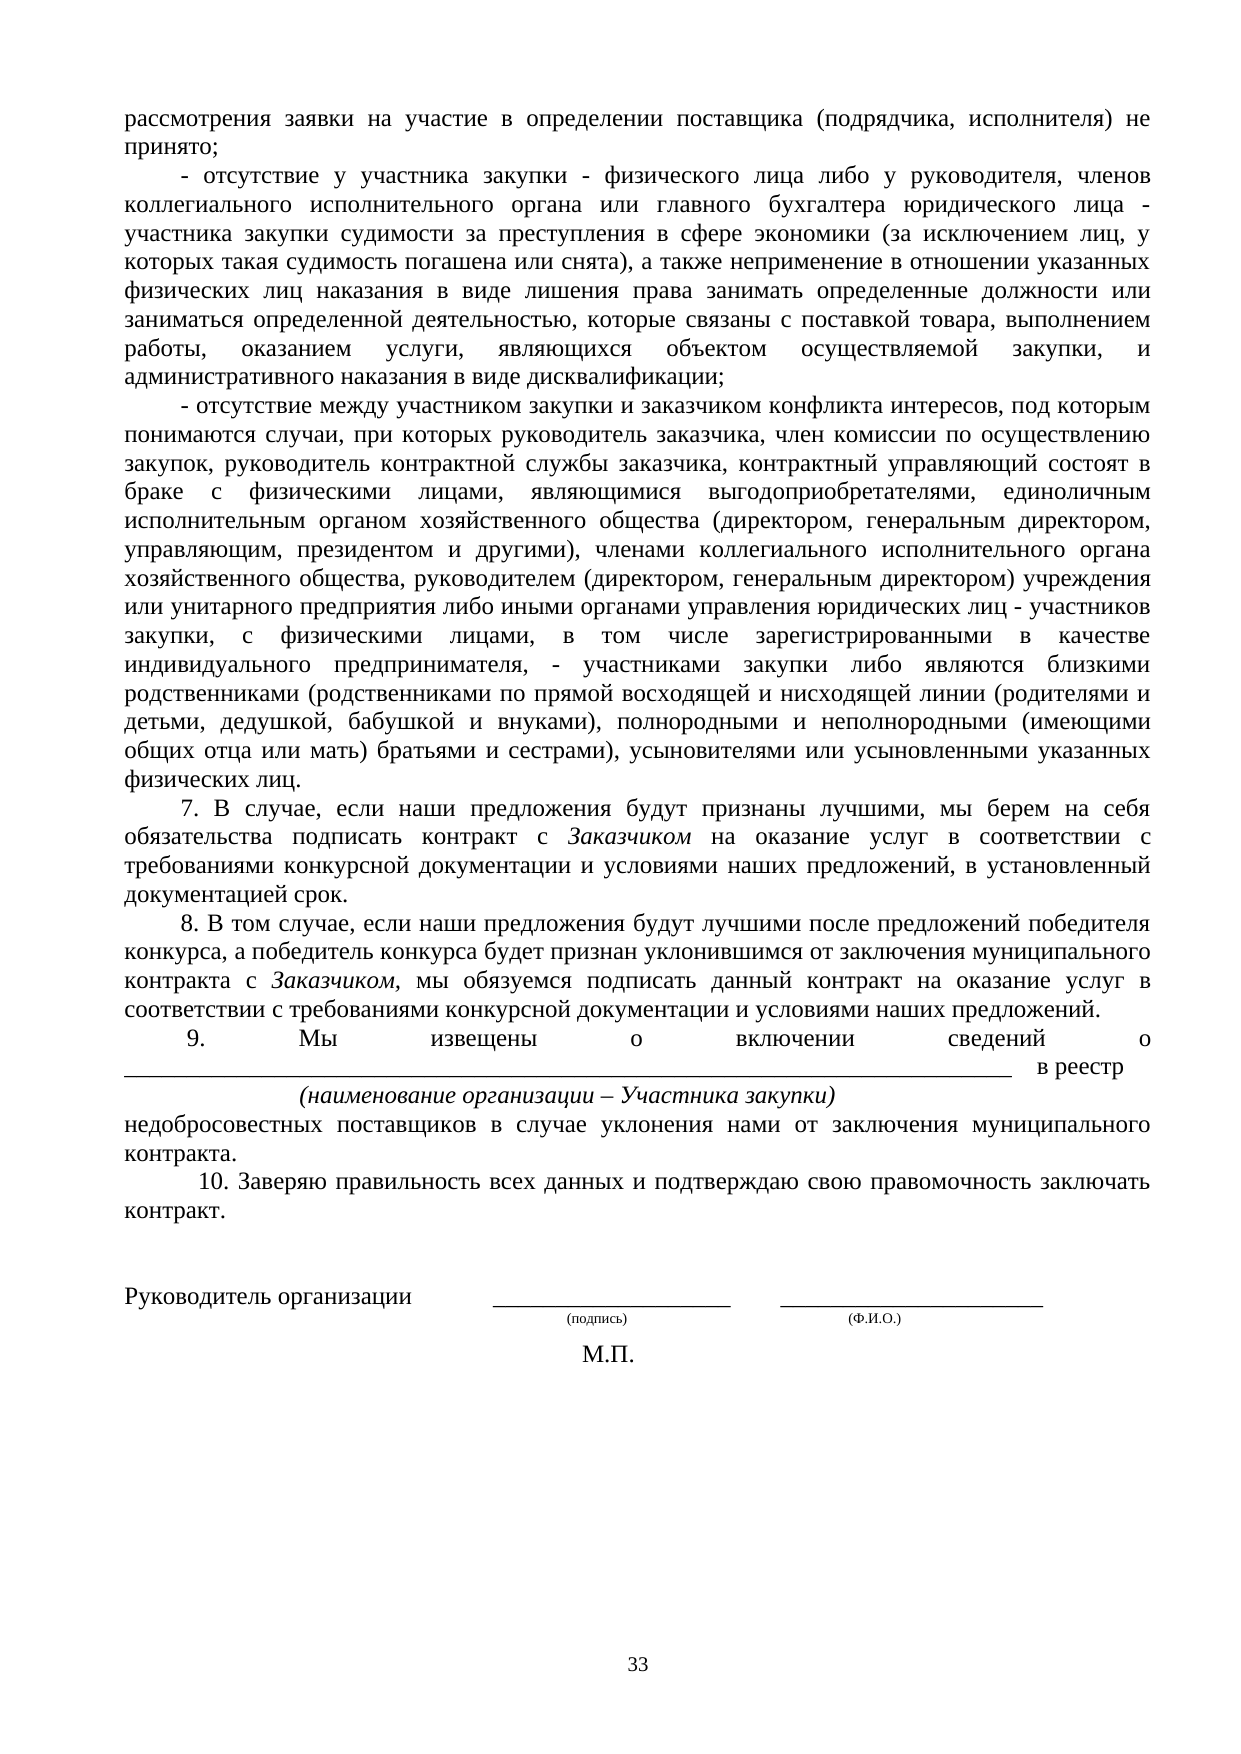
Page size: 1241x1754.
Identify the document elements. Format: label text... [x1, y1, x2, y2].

text Руководитель организации ___________________ _____________________ [124, 1281, 1152, 1310]
text (подпись) (Ф.И.О.) [124, 1310, 1152, 1339]
text 9. Мы извещены о включении сведений о _______________________________________________________________________ в реестр [124, 1023, 1152, 1080]
text - отсутствие между участником закупки и заказчиком конфликта интересов, под которым понимаются случаи, при которых руководитель заказчика, член комиссии по осуществлению закупок, руководитель контрактной службы заказчика, контрактный управляющий состоят в браке с физическими лицами, являющимися выгодоприобретателями, единоличным исполнительным органом хозяйственного общества (директором, генеральным директором, управляющим, президентом и другими), членами коллегиального исполнительного органа хозяйственного общества, руководителем (директором, генеральным директором) учреждения или унитарного предприятия либо иными органами управления юридических лиц - участников закупки, с физическими лицами, в том числе зарегистрированными в качестве индивидуального предпринимателя, - участниками закупки либо являются близкими родственниками (родственниками по прямой восходящей и нисходящей линии (родителями и детьми, дедушкой, бабушкой и внуками), полнородными и неполнородными (имеющими общих отца или мать) братьями и сестрами), усыновителями или усыновленными указанных физических лиц. [124, 390, 1152, 793]
text 10. Заверяю правильность всех данных и подтверждаю свою правомочность заключать контракт. [124, 1166, 1152, 1224]
text (наименование организации – участника закупки) [124, 1080, 1152, 1109]
text недобросовестных поставщиков в случае уклонения нами от заключения муниципального контракта. [124, 1109, 1152, 1166]
text 7. В случае, если наши предложения будут признаны лучшими, мы берем на себя обязательства подписать контракт с Заказчиком на оказание услуг в соответствии с требованиями конкурсной документации и условиями наших предложений, в установленный документацией срок. [124, 793, 1152, 908]
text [124, 103, 1152, 160]
text 8. В том случае, если наши предложения будут лучшими после предложений победителя конкурса, а победитель конкурса будет признан уклонившимся от заключения муниципального контракта с Заказчиком, мы обязуемся подписать данный контракт на оказание услуг в соответствии с требованиями конкурсной документации и условиями наших предложений. [124, 908, 1152, 1023]
text - отсутствие у участника закупки - физического лица либо у руководителя, членов коллегиального исполнительного органа или главного бухгалтера юридического лица - участника закупки судимости за преступления в сфере экономики (за исключением лиц, у которых такая судимость погашена или снята), а также неприменение в отношении указанных физических лиц наказания в виде лишения права занимать определенные должности или заниматься определенной деятельностью, которые связаны с поставкой товара, выполнением работы, оказанием услуги, являющихся объектом осуществляемой закупки, и административного наказания в виде дисквалификации; [124, 160, 1152, 390]
text М.П. [124, 1339, 1152, 1368]
